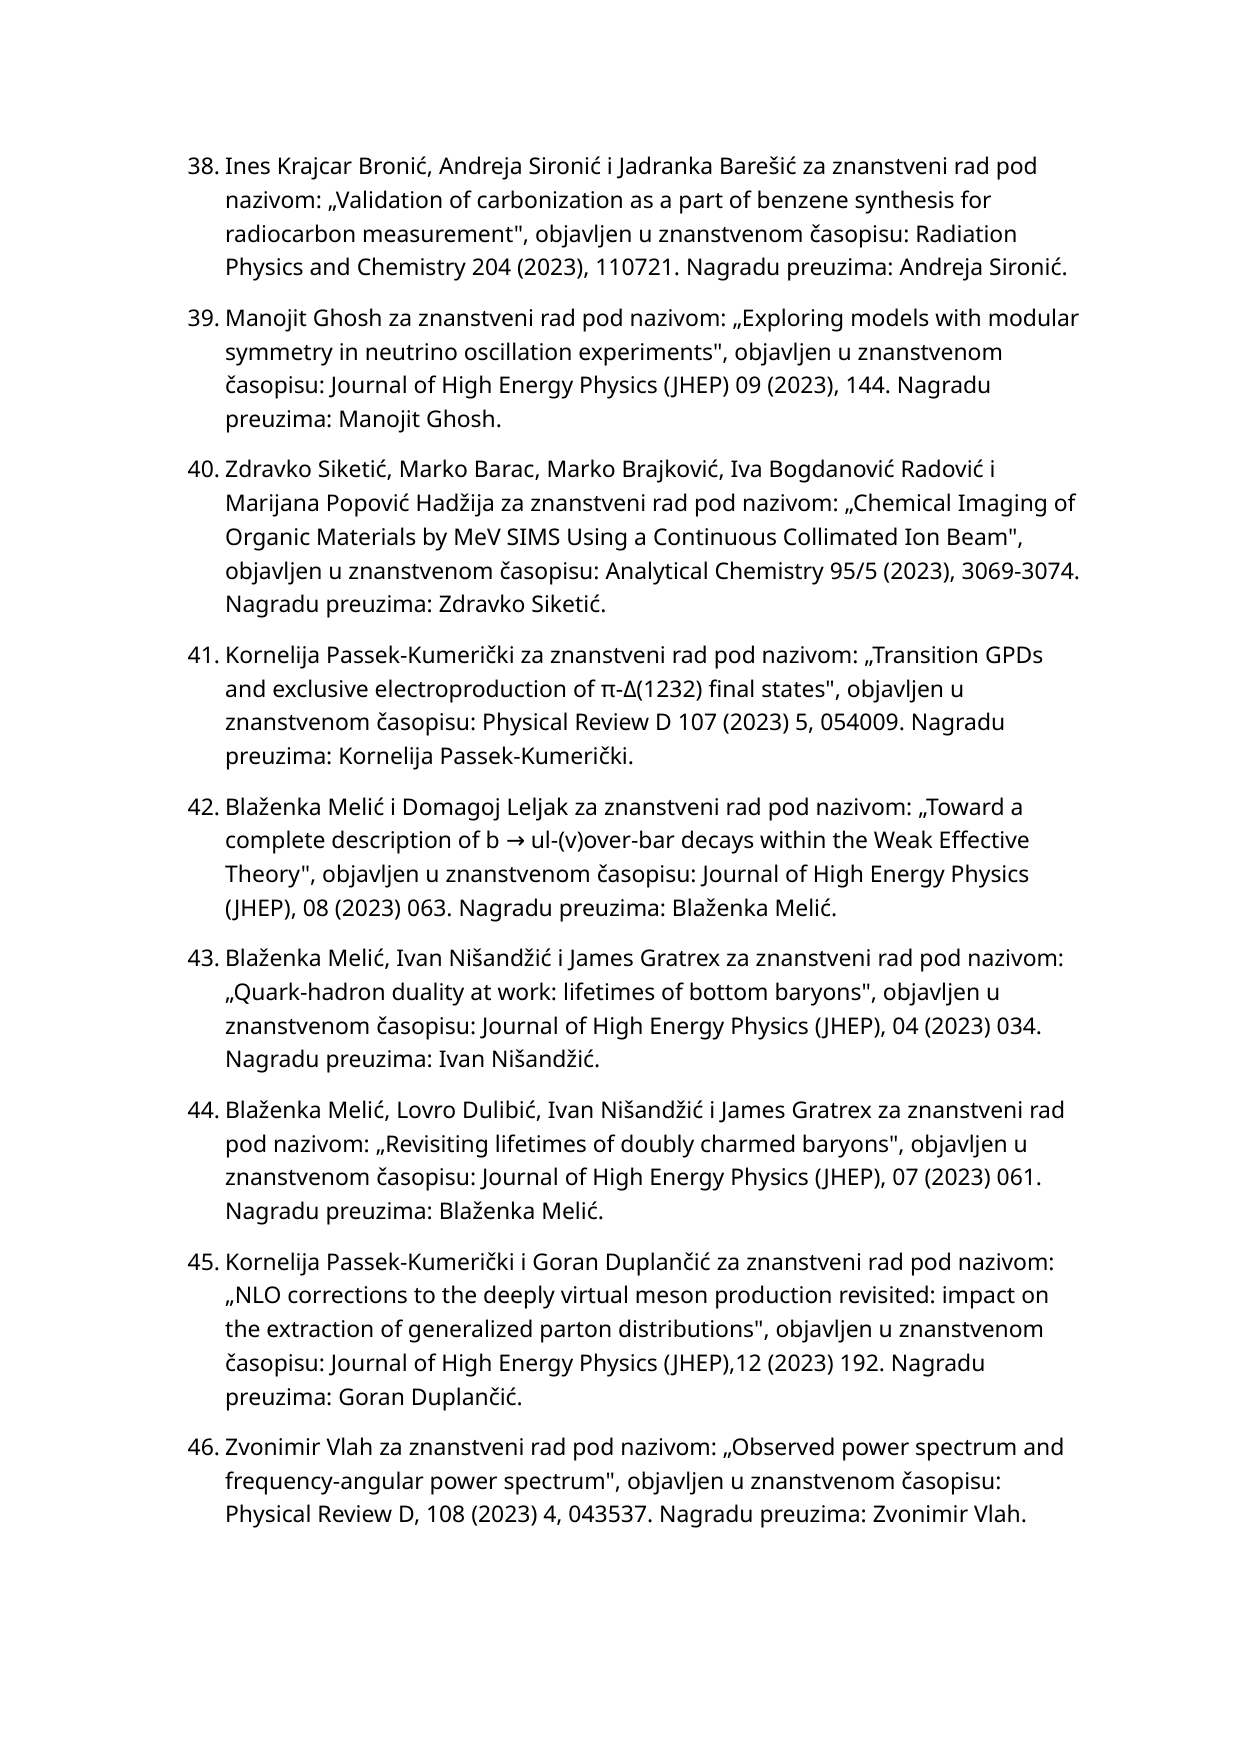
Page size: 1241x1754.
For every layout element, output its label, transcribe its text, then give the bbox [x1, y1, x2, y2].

list Ines Krajcar Bronić, Andreja Sironić i Jadranka Barešić za znanstveni rad pod nazivom: „Validation of carbonization as a part of benzene synthesis for radiocarbon measurement", objavljen u znanstvenom časopisu: Radiation Physics and Chemistry 204 (2023), 110721. Nagradu preuzima: Andreja Sironić. [187, 150, 1090, 282]
list Blaženka Melić, Ivan Nišandžić i James Gratrex za znanstveni rad pod nazivom: „Quark-hadron duality at work: lifetimes of bottom baryons", objavljen u znanstvenom časopisu: Journal of High Energy Physics (JHEP), 04 (2023) 034. Nagradu preuzima: Ivan Nišandžić. [187, 942, 1090, 1074]
list Kornelija Passek-Kumerički i Goran Duplančić za znanstveni rad pod nazivom: „NLO corrections to the deeply virtual meson production revisited: impact on the extraction of generalized parton distributions", objavljen u znanstvenom časopisu: Journal of High Energy Physics (JHEP),12 (2023) 192. Nagradu preuzima: Goran Duplančić. [187, 1245, 1090, 1412]
list Blaženka Melić i Domagoj Leljak za znanstveni rad pod nazivom: „Toward a complete description of b → ul-(v)over-bar decays within the Weak Effective Theory", objavljen u znanstvenom časopisu: Journal of High Energy Physics (JHEP), 08 (2023) 063. Nagradu preuzima: Blaženka Melić. [187, 790, 1090, 923]
list Zdravko Siketić, Marko Barac, Marko Brajković, Iva Bogdanović Radović i Marijana Popović Hadžija za znanstveni rad pod nazivom: „Chemical Imaging of Organic Materials by MeV SIMS Using a Continuous Collimated Ion Beam", objavljen u znanstvenom časopisu: Analytical Chemistry 95/5 (2023), 3069-3074. Nagradu preuzima: Zdravko Siketić. [187, 453, 1090, 619]
list Blaženka Melić, Lovro Dulibić, Ivan Nišandžić i James Gratrex za znanstveni rad pod nazivom: „Revisiting lifetimes of doubly charmed baryons", objavljen u znanstvenom časopisu: Journal of High Energy Physics (JHEP), 07 (2023) 061. Nagradu preuzima: Blaženka Melić. [187, 1094, 1090, 1226]
list Kornelija Passek-Kumerički za znanstveni rad pod nazivom: „Transition GPDs and exclusive electroproduction of π-Δ(1232) final states", objavljen u znanstvenom časopisu: Physical Review D 107 (2023) 5, 054009. Nagradu preuzima: Kornelija Passek-Kumerički. [187, 639, 1090, 771]
list Manojit Ghosh za znanstveni rad pod nazivom: „Exploring models with modular symmetry in neutrino oscillation experiments", objavljen u znanstvenom časopisu: Journal of High Energy Physics (JHEP) 09 (2023), 144. Nagradu preuzima: Manojit Ghosh. [187, 302, 1090, 434]
list Zvonimir Vlah za znanstveni rad pod nazivom: „Observed power spectrum and frequency-angular power spectrum", objavljen u znanstvenom časopisu: Physical Review D, 108 (2023) 4, 043537. Nagradu preuzima: Zvonimir Vlah. [187, 1431, 1090, 1529]
